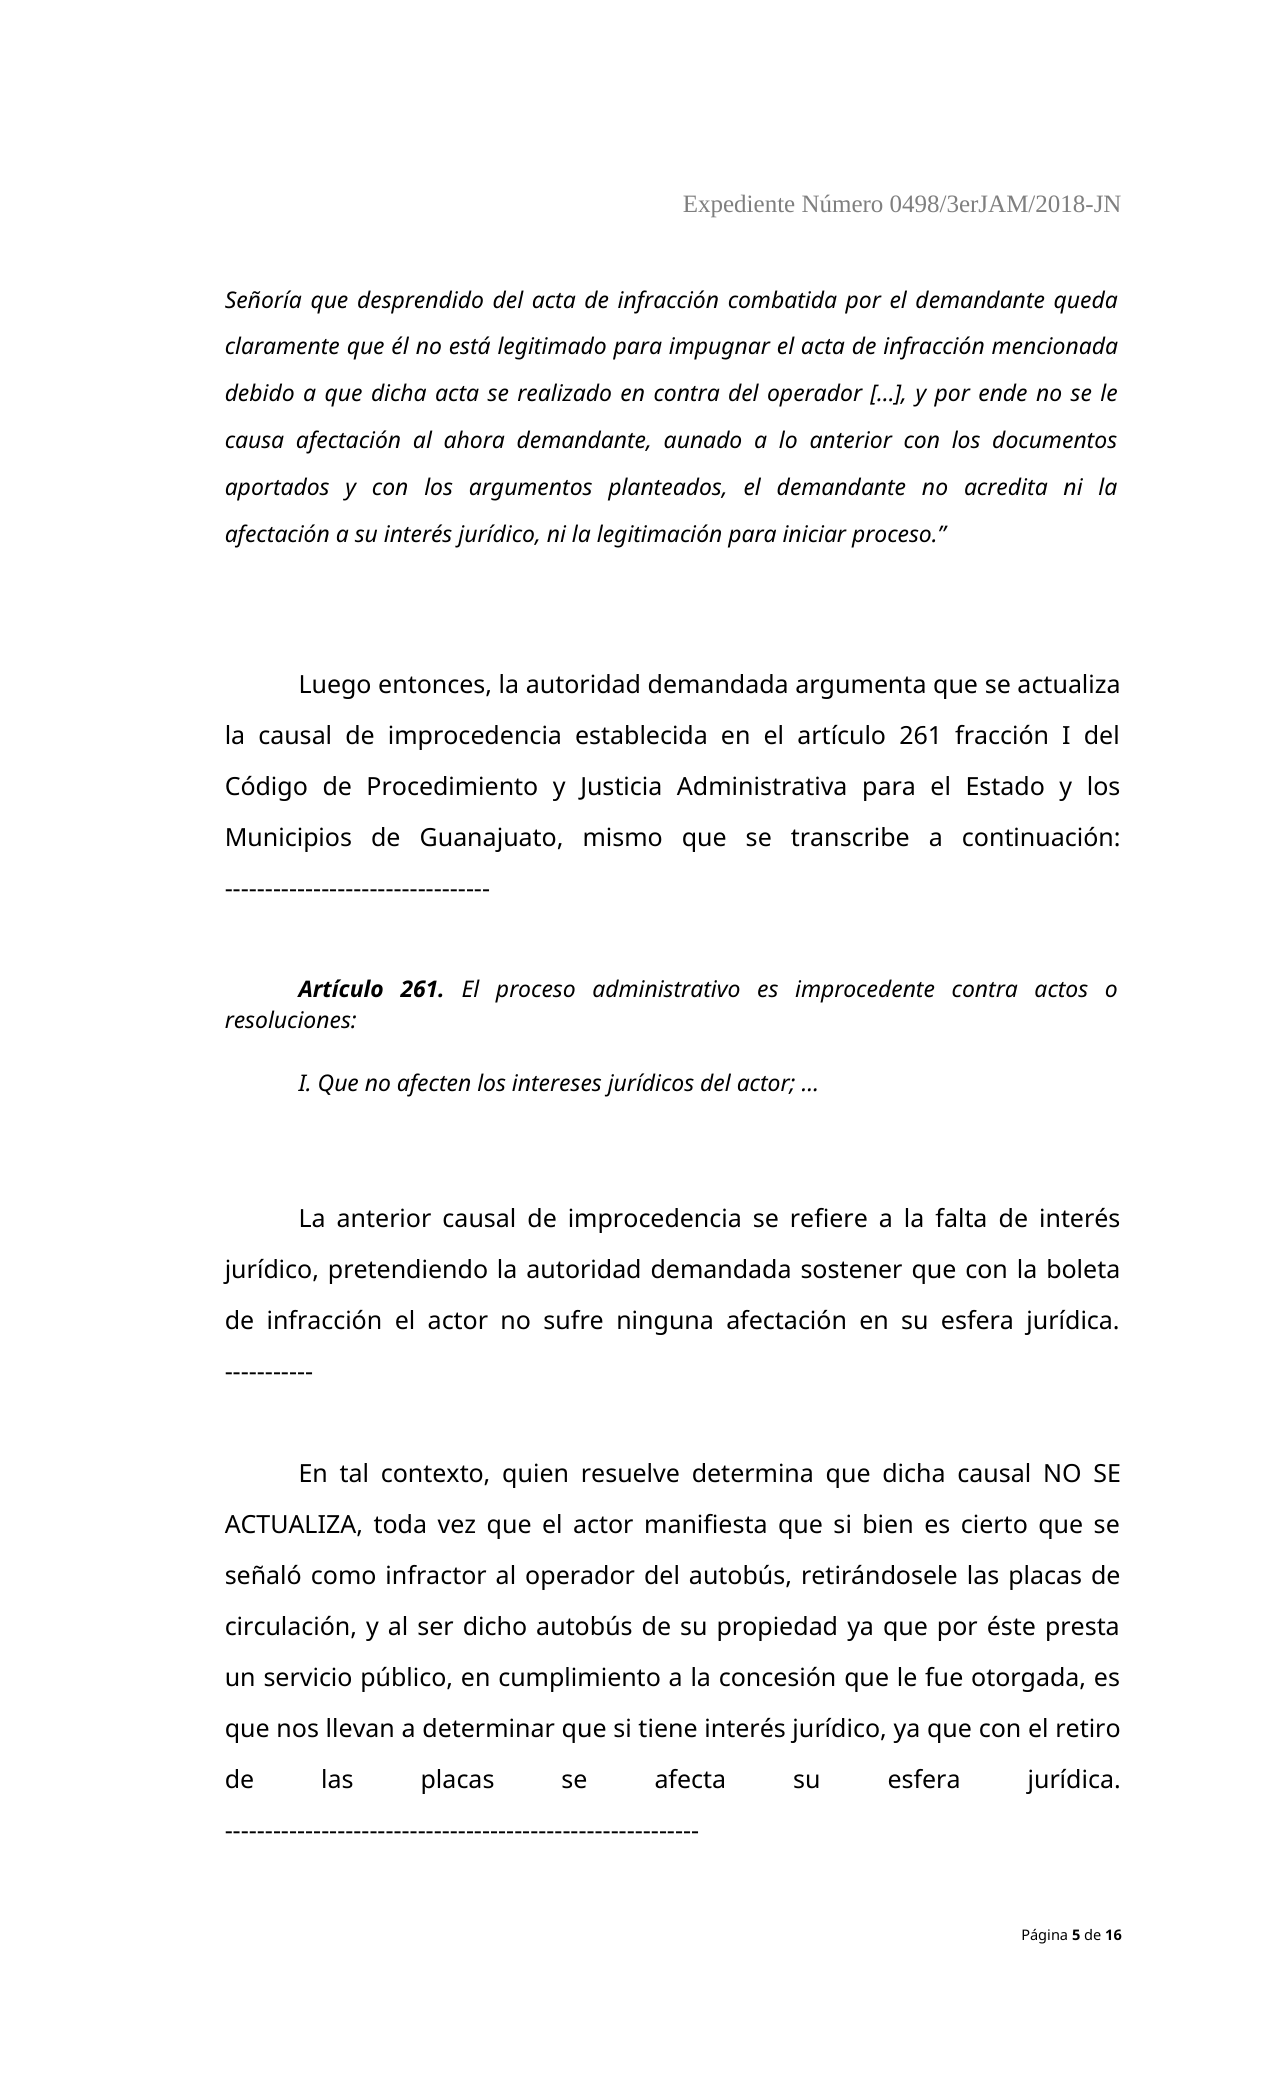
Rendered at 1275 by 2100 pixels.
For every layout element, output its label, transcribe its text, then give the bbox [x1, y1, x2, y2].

text En tal contexto, quien resuelve determina que dicha causal NO SE ACTUALIZA, toda vez que el actor manifiesta que si bien es cierto que se señaló como infractor al operador del autobús, retirándosele las placas de circulación, y al ser dicho autobús de su propiedad ya que por éste presta un servicio público, en cumplimiento a la concesión que le fue otorgada, es que nos llevan a determinar que si tiene interés jurídico, ya que con el retiro de las placas se afecta su esfera jurídica. ----------------------------------------------------------- [224, 1455, 1121, 1847]
text La anterior causal de improcedencia se refiere a la falta de interés jurídico, pretendiendo la autoridad demandada sostener que con la boleta de infracción el actor no sufre ninguna afectación en su esfera jurídica. ----------- [224, 1200, 1121, 1387]
text Artículo 261. El proceso administrativo es improcedente contra actos o resoluciones: [224, 973, 1121, 1036]
text Luego entonces, la autoridad demandada argumenta que se actualiza la causal de improcedencia establecida en el artículo 261 fracción I del Código de Procedimiento y Justicia Administrativa para el Estado y los Municipios de Guanajuato, mismo que se transcribe a continuación: --------------------------------- [224, 667, 1121, 905]
text I. Que no afecten los intereses jurídicos del actor; … [224, 1067, 1121, 1098]
